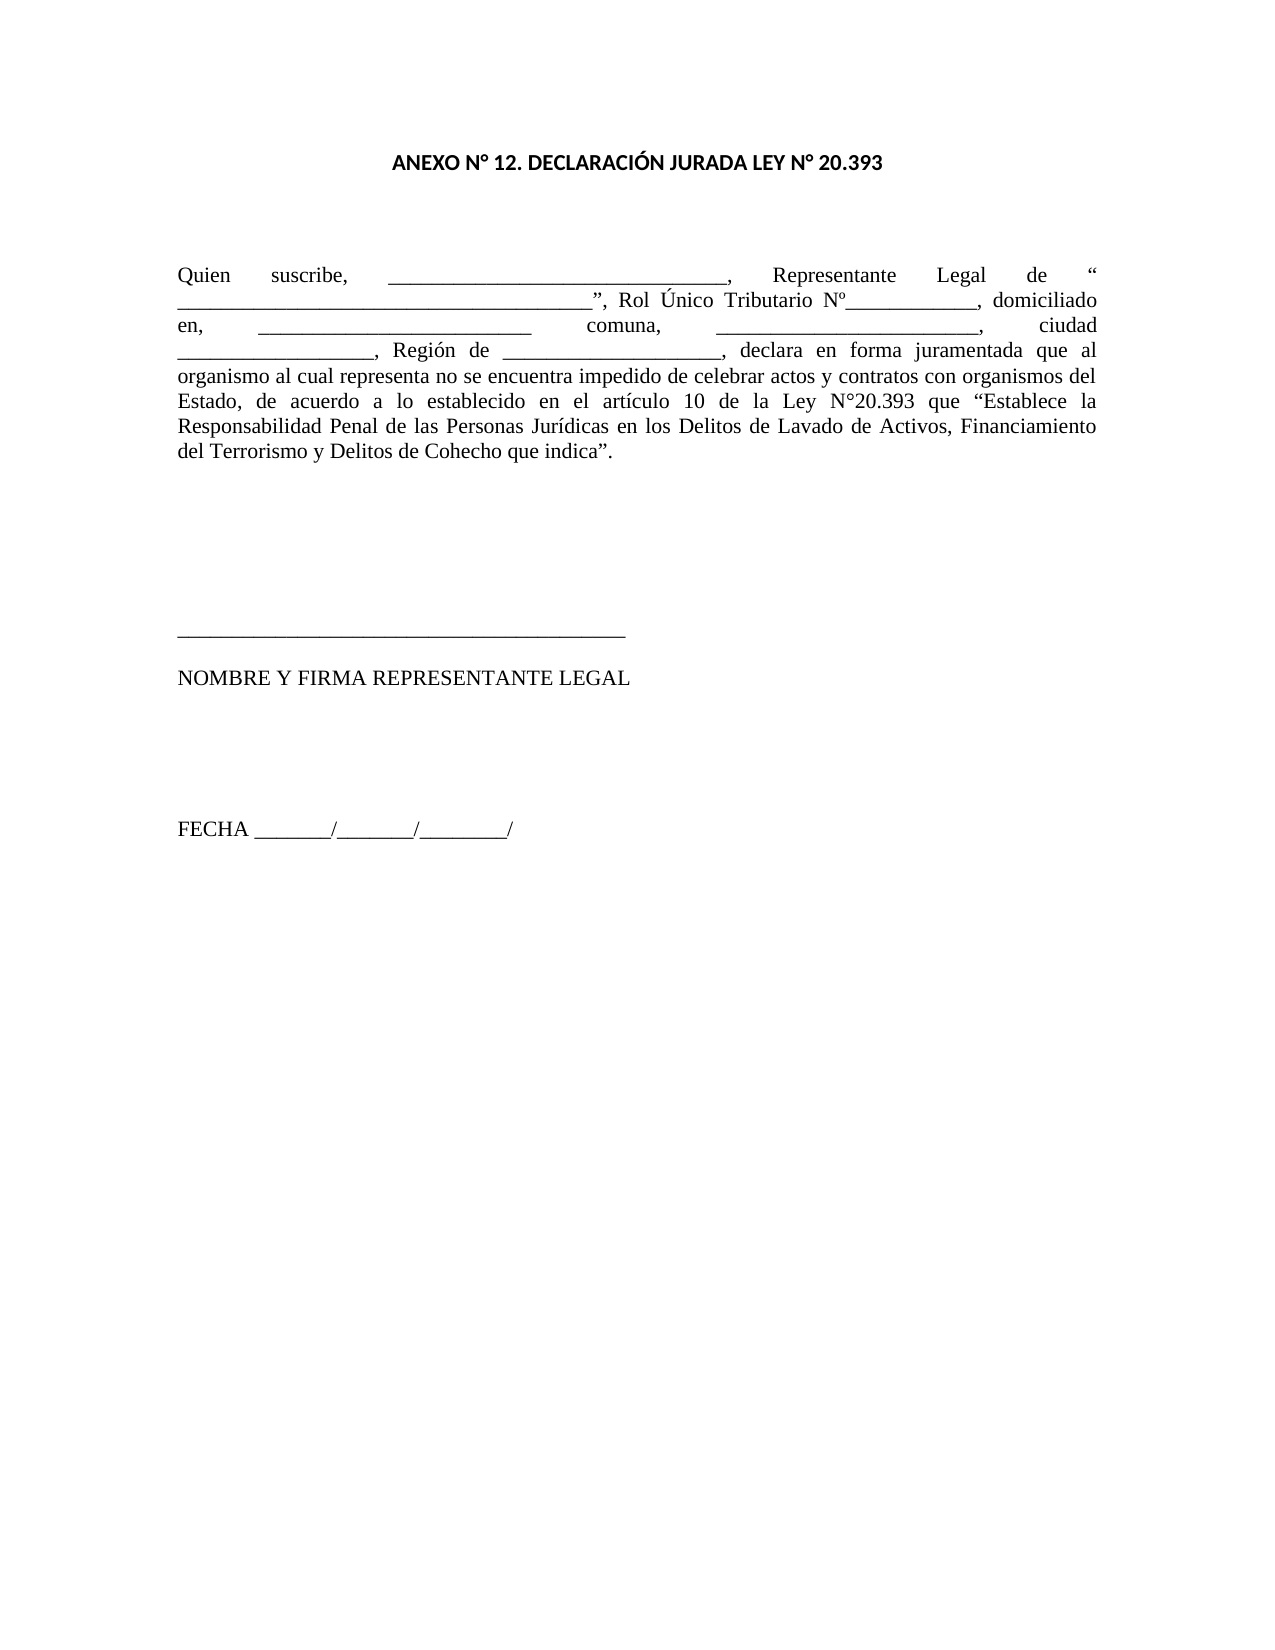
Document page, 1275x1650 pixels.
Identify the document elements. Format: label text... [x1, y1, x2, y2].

subtitle ANEXO N° 12. DECLARACIÓN JURADA LEY N° 20.393 [177, 148, 1098, 176]
text Quien suscribe, _______________________________, Representante Legal de “ ______________________________________”, Rol Único Tributario Nº____________, domiciliado en, _________________________ comuna, ________________________, ciudad __________________, Región de ____________________, declara en forma juramentada que al organismo al cual representa no se encuentra impedido de celebrar actos y contratos con organismos del Estado, de acuerdo a lo establecido en el artículo 10 de la Ley N°20.393 que “Establece la Responsabilidad Penal de las Personas Jurídicas en los Delitos de Lavado de Activos, Financiamiento del Terrorismo y Delitos de Cohecho que indica”. [177, 262, 1098, 463]
text _________________________________________ [177, 615, 1098, 640]
text NOMBRE Y FIRMA REPRESENTANTE LEGAL [177, 665, 1098, 690]
text FECHA _______/_______/________/ [177, 816, 1098, 842]
